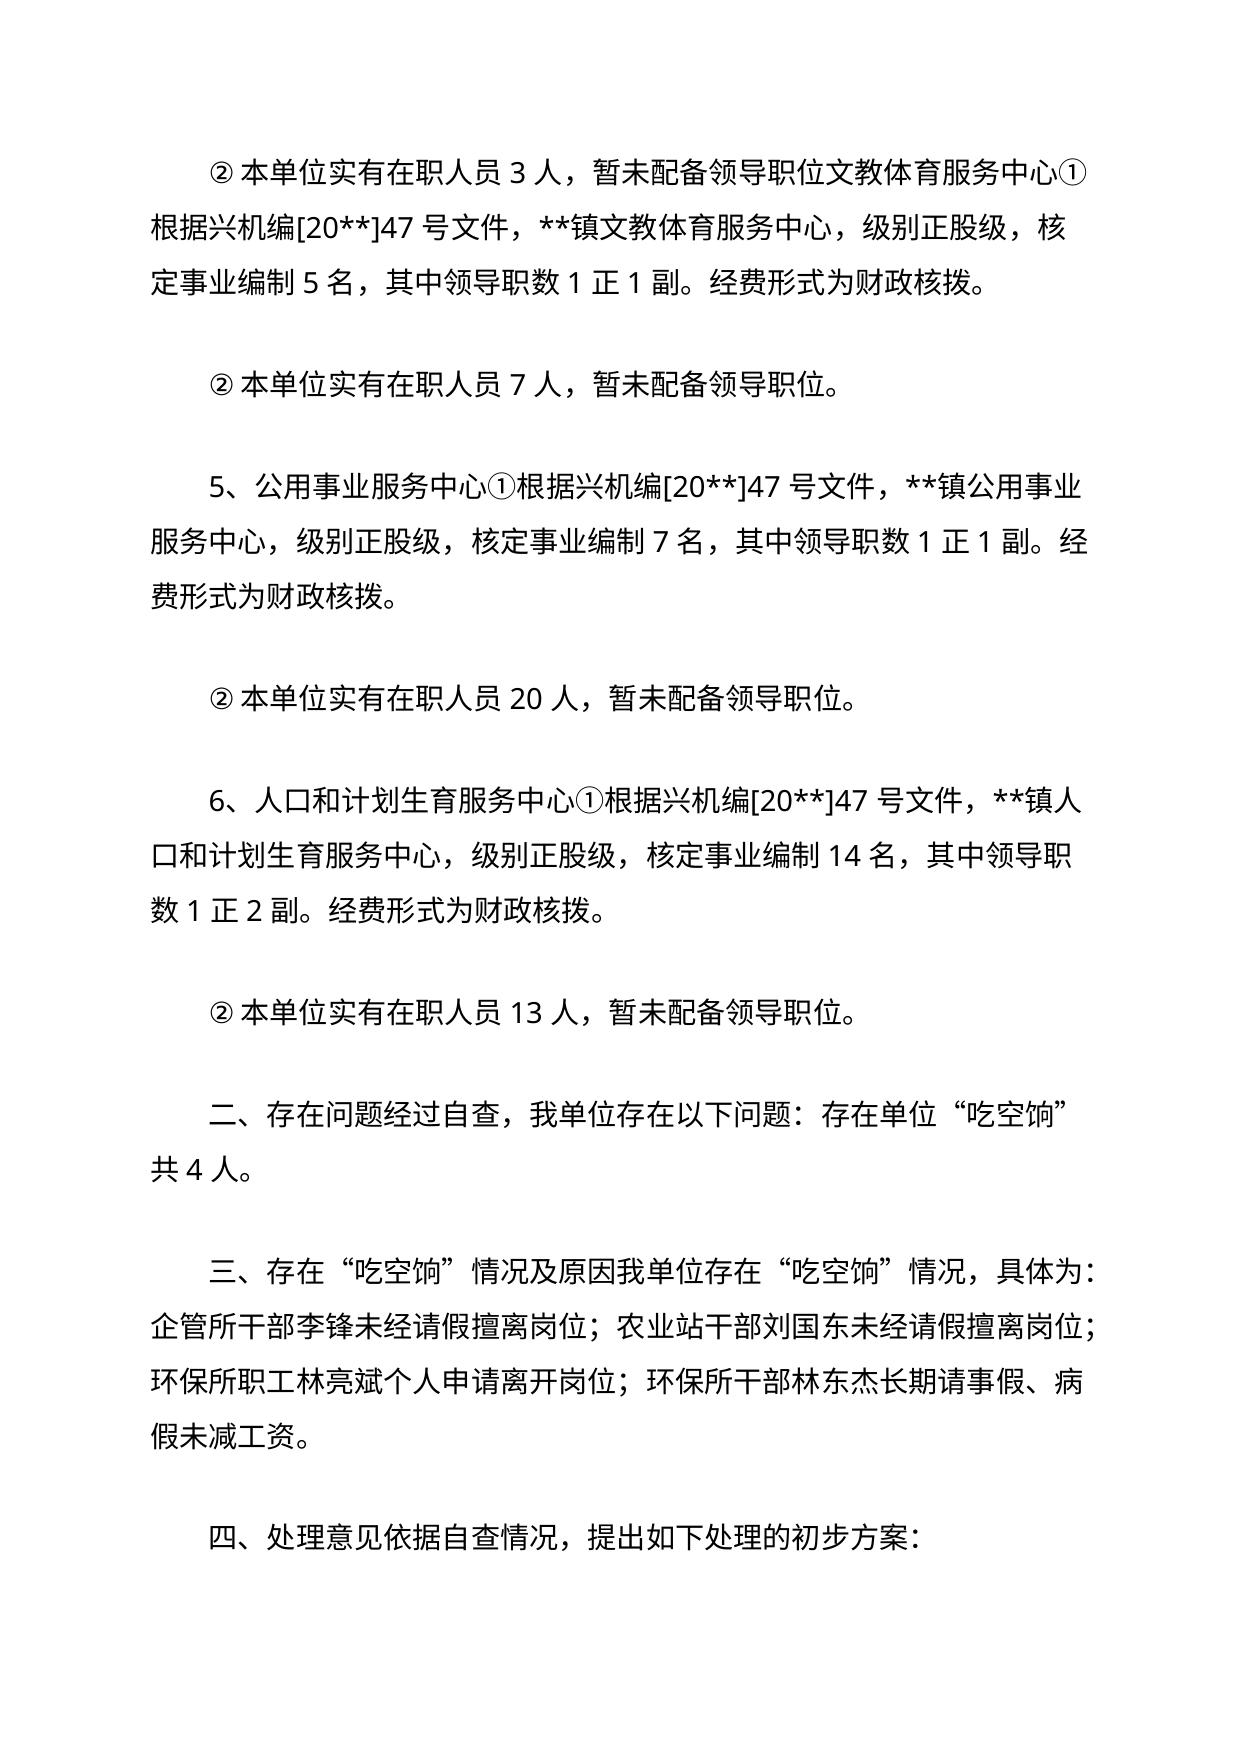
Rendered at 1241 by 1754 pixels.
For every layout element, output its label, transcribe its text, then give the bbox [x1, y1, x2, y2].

text ②本单位实有在职人员 3 人，暂未配备领导职位文教体育服务中心①根据兴机编[20**]47 号文件，**镇文教体育服务中心，级别正股级，核定事业编制 5 名，其中领导职数 1 正 1 副。经费形式为财政核拨。 [150, 150, 1090, 302]
text ②本单位实有在职人员 7 人，暂未配备领导职位。 [150, 362, 1090, 404]
text 三、存在“吃空饷”情况及原因我单位存在“吃空饷”情况，具体为：企管所干部李锋未经请假擅离岗位；农业站干部刘国东未经请假擅离岗位；环保所职工林亮斌个人申请离开岗位；环保所干部林东杰长期请事假、病假未减工资。 [150, 1248, 1090, 1456]
text ②本单位实有在职人员 20 人，暂未配备领导职位。 [150, 676, 1090, 718]
text 二、存在问题经过自查，我单位存在以下问题：存在单位“吃空饷”共 4 人。 [150, 1092, 1090, 1189]
text 5、公用事业服务中心①根据兴机编[20**]47 号文件，**镇公用事业服务中心，级别正股级，核定事业编制 7 名，其中领导职数 1 正 1 副。经费形式为财政核拨。 [150, 464, 1090, 616]
text 四、处理意见依据自查情况，提出如下处理的初步方案： [150, 1515, 1090, 1557]
text 6、人口和计划生育服务中心①根据兴机编[20**]47 号文件，**镇人口和计划生育服务中心，级别正股级，核定事业编制 14 名，其中领导职数 1 正 2 副。经费形式为财政核拨。 [150, 778, 1090, 930]
text ②本单位实有在职人员 13 人，暂未配备领导职位。 [150, 990, 1090, 1032]
